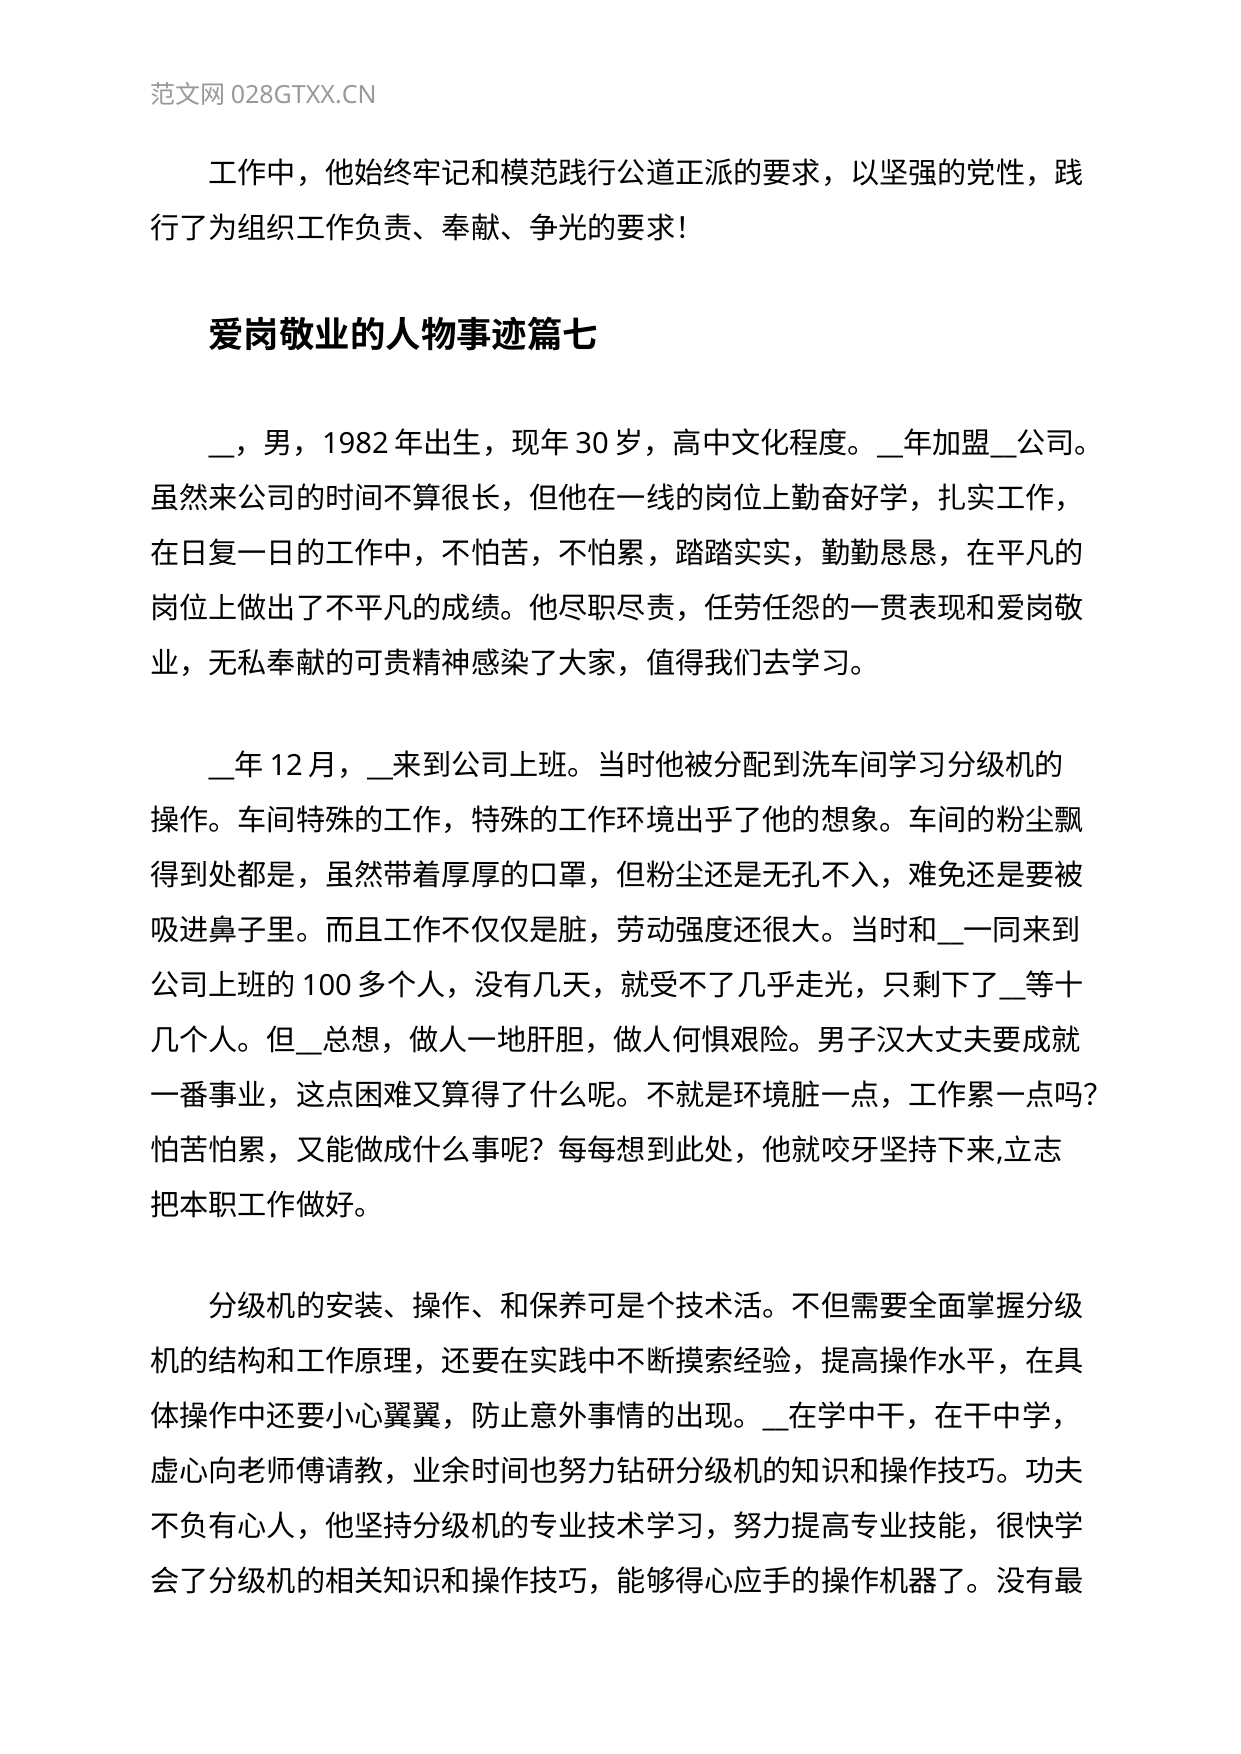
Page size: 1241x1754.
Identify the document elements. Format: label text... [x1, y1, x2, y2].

text 爱岗敬业的人物事迹篇七 [150, 307, 1090, 358]
text __，男，1982年出生，现年30岁，高中文化程度。__年加盟__公司。虽然来公司的时间不算很长，但他在一线的岗位上勤奋好学，扎实工作，在日复一日的工作中，不怕苦，不怕累，踏踏实实，勤勤恳恳，在平凡的岗位上做出了不平凡的成绩。他尽职尽责，任劳任怨的一贯表现和爱岗敬业，无私奉献的可贵精神感染了大家，值得我们去学习。 [150, 420, 1090, 682]
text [150, 1283, 1090, 1600]
text 工作中，他始终牢记和模范践行公道正派的要求，以坚强的党性，践行了为组织工作负责、奉献、争光的要求！ [150, 150, 1090, 247]
text __年12月，__来到公司上班。当时他被分配到洗车间学习分级机的操作。车间特殊的工作，特殊的工作环境出乎了他的想象。车间的粉尘飘得到处都是，虽然带着厚厚的口罩，但粉尘还是无孔不入，难免还是要被吸进鼻子里。而且工作不仅仅是脏，劳动强度还很大。当时和__一同来到公司上班的100多个人，没有几天，就受不了几乎走光，只剩下了__等十几个人。但__总想，做人一地肝胆，做人何惧艰险。男子汉大丈夫要成就一番事业，这点困难又算得了什么呢。不就是环境脏一点，工作累一点吗？怕苦怕累，又能做成什么事呢？每每想到此处，他就咬牙坚持下来,立志把本职工作做好。 [150, 742, 1090, 1223]
